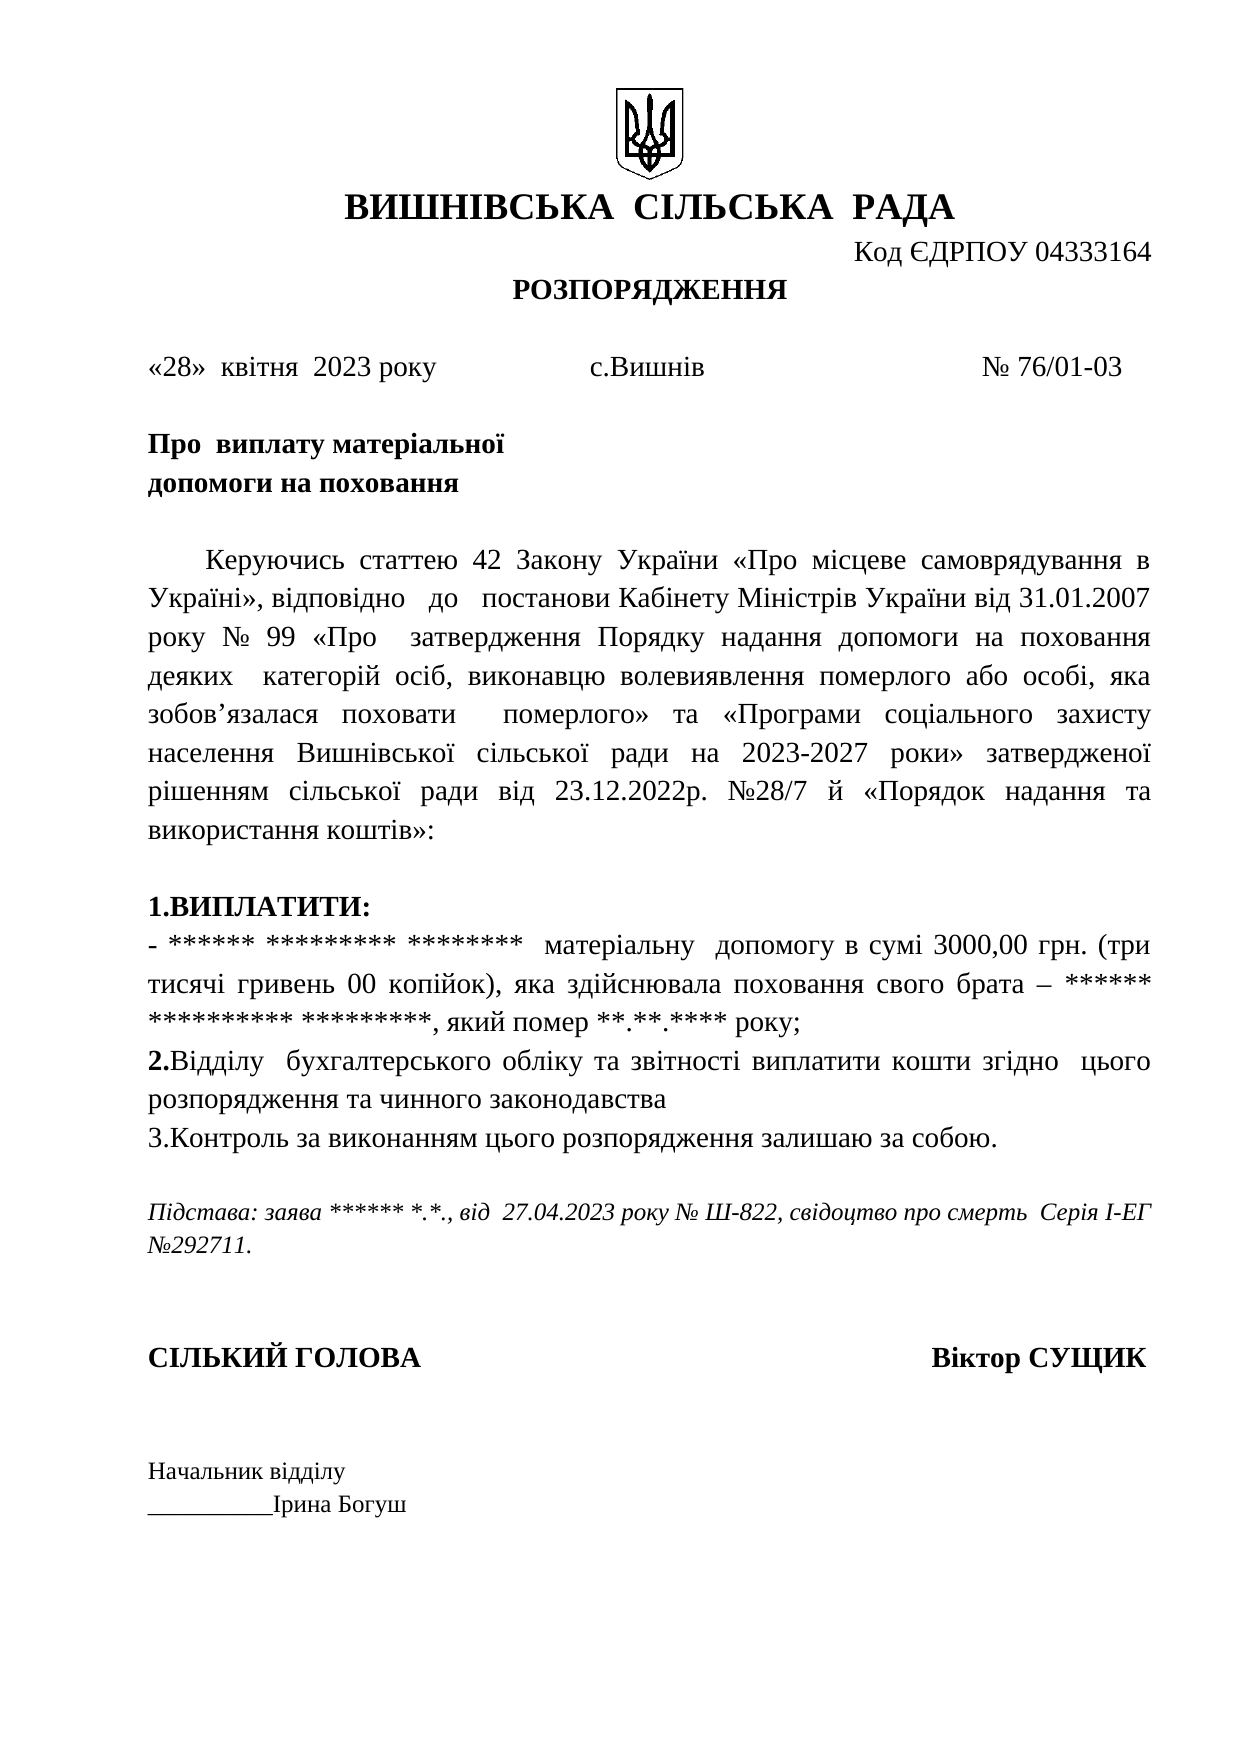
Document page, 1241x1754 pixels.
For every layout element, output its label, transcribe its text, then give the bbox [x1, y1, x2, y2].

text допомоги на поховання [148, 465, 1152, 498]
text СІЛЬКИЙ ГОЛОВА Віктор СУЩИК [148, 1340, 1152, 1374]
text 2.Відділу бухгалтерського обліку та звітності виплатити кошти згідно цього розпорядження та чинного законодавства [148, 1043, 1152, 1115]
text Керуючись статтею 42 Закону України «Про місцеве самоврядування в Україні», відповідно до постанови Кабінету Міністрів України від 31.01.2007 року № 99 «Про затвердження Порядку надання допомоги на поховання деяких категорій осіб, виконавцю волевиявлення померлого або особі, яка зобов’язалася поховати померлого» та «Програми соціального захисту населення Вишнівської сільської ради на 2023-2027 роки» затвердженої рішенням сільської ради від 23.12.2022р. №28/7 й «Порядок надання та використання коштів»: [148, 542, 1152, 845]
text РОЗПОРЯДЖЕННЯ [148, 272, 1152, 306]
text ВИШНІВСЬКА СІЛЬСЬКА РАДА [148, 184, 1152, 227]
text - ****** ********* ******** матеріальну допомогу в сумі 3000,00 грн. (три тисячі гривень 00 копійок), яка здійснювала поховання свого брата – ****** ********** *********, який помер **.**.**** року; [148, 927, 1152, 1038]
text Підстава: заява ****** *.*., від 27.04.2023 року № Ш-822, свідоцтво про смерть Серія І-ЕГ №292711. [148, 1197, 1152, 1259]
text Начальник відділу [148, 1456, 1152, 1485]
text __________Ірина Богуш [148, 1489, 1152, 1518]
text Про виплату матеріальної [148, 426, 1152, 460]
text Код ЄДРПОУ 04333164 [148, 234, 1152, 267]
picture [615, 88, 684, 180]
text «28» квітня 2023 року с.Вишнів № 76/01-03 [148, 349, 1152, 383]
text 1.ВИПЛАТИТИ: [148, 889, 1152, 922]
text 3.Контроль за виконанням цього розпорядження залишаю за собою. [148, 1120, 1152, 1154]
